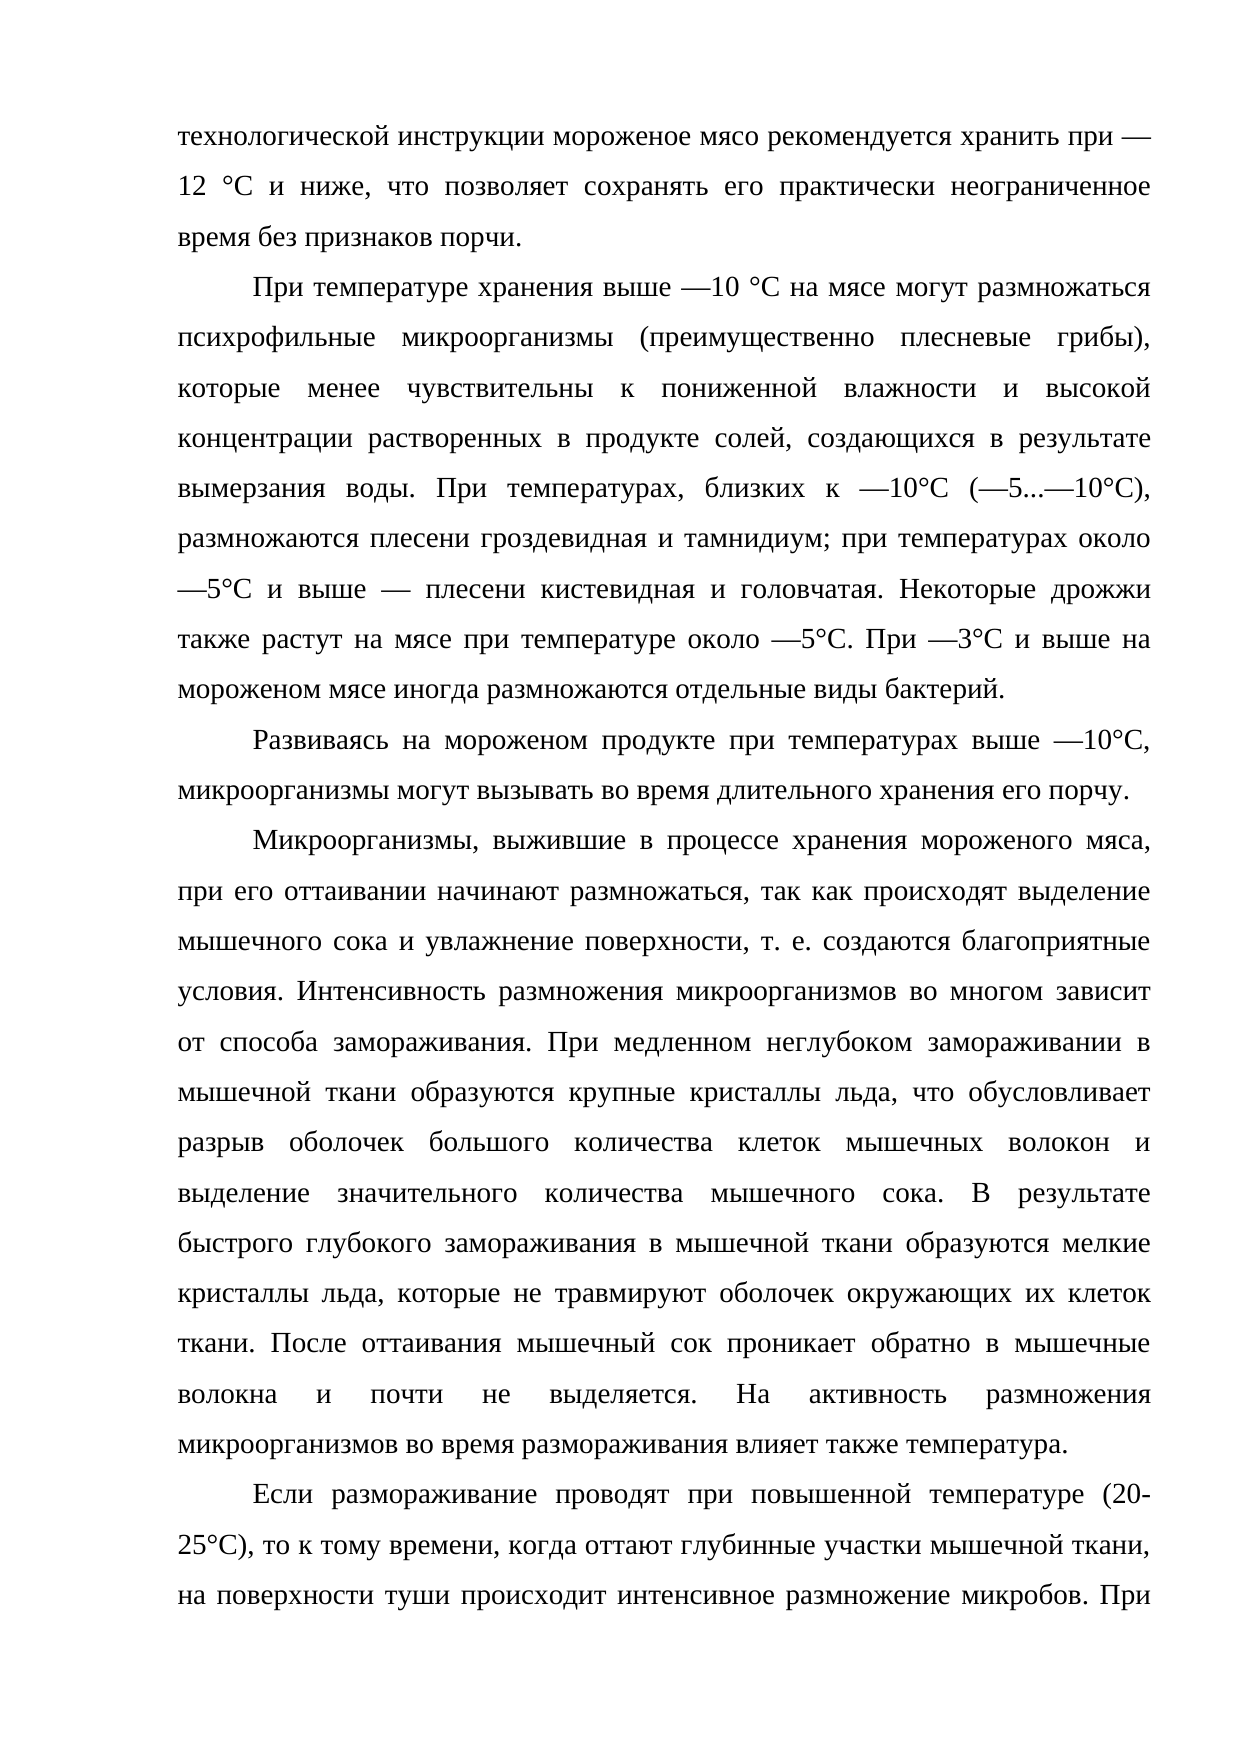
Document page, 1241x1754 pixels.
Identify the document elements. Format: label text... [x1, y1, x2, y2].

text Микроорганизмы, выжившие в процессе хранения мороженого мяса, при его оттаивании начинают размножаться, так как происходят выделение мышечного сока и увлажнение поверхности, т. е. создаются благоприятные условия. Интенсивность размножения микроорганизмов во многом зависит от способа замораживания. При медленном неглубоком замораживании в мышечной ткани образуются крупные кристаллы льда, что обусловливает разрыв оболочек большого количества клеток мышечных волокон и выделение значительного количества мышечного сока. В результате быстрого глубокого замораживания в мышечной ткани образуются мелкие кристаллы льда, которые не травмируют оболочек окружающих их клеток ткани. После оттаивания мышечный сок проникает обратно в мышечные волокна и почти не выделяется. На активность размножения микроорганизмов во время размораживания влияет также температура. [177, 822, 1152, 1460]
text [177, 118, 1152, 252]
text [177, 1477, 1152, 1611]
text При температуре хранения выше —10 °С на мясе могут размножаться психрофильные микроорганизмы (преимущественно плесневые грибы), которые менее чувствительны к пониженной влажности и высокой концентрации растворенных в продукте солей, создающихся в результате вымерзания воды. При температурах, близких к —10°С (—5...—10°С), размножаются плесени гроздевидная и тамнидиум; при температурах около —5°С и выше — плесени кистевидная и головчатая. Некоторые дрожжи также растут на мясе при температуре около —5°С. При —3°С и выше на мороженом мясе иногда размножаются отдельные виды бактерий. [177, 269, 1152, 705]
text Развиваясь на мороженом продукте при температурах выше —10°С, микроорганизмы могут вызывать во время длительного хранения его порчу. [177, 722, 1152, 806]
